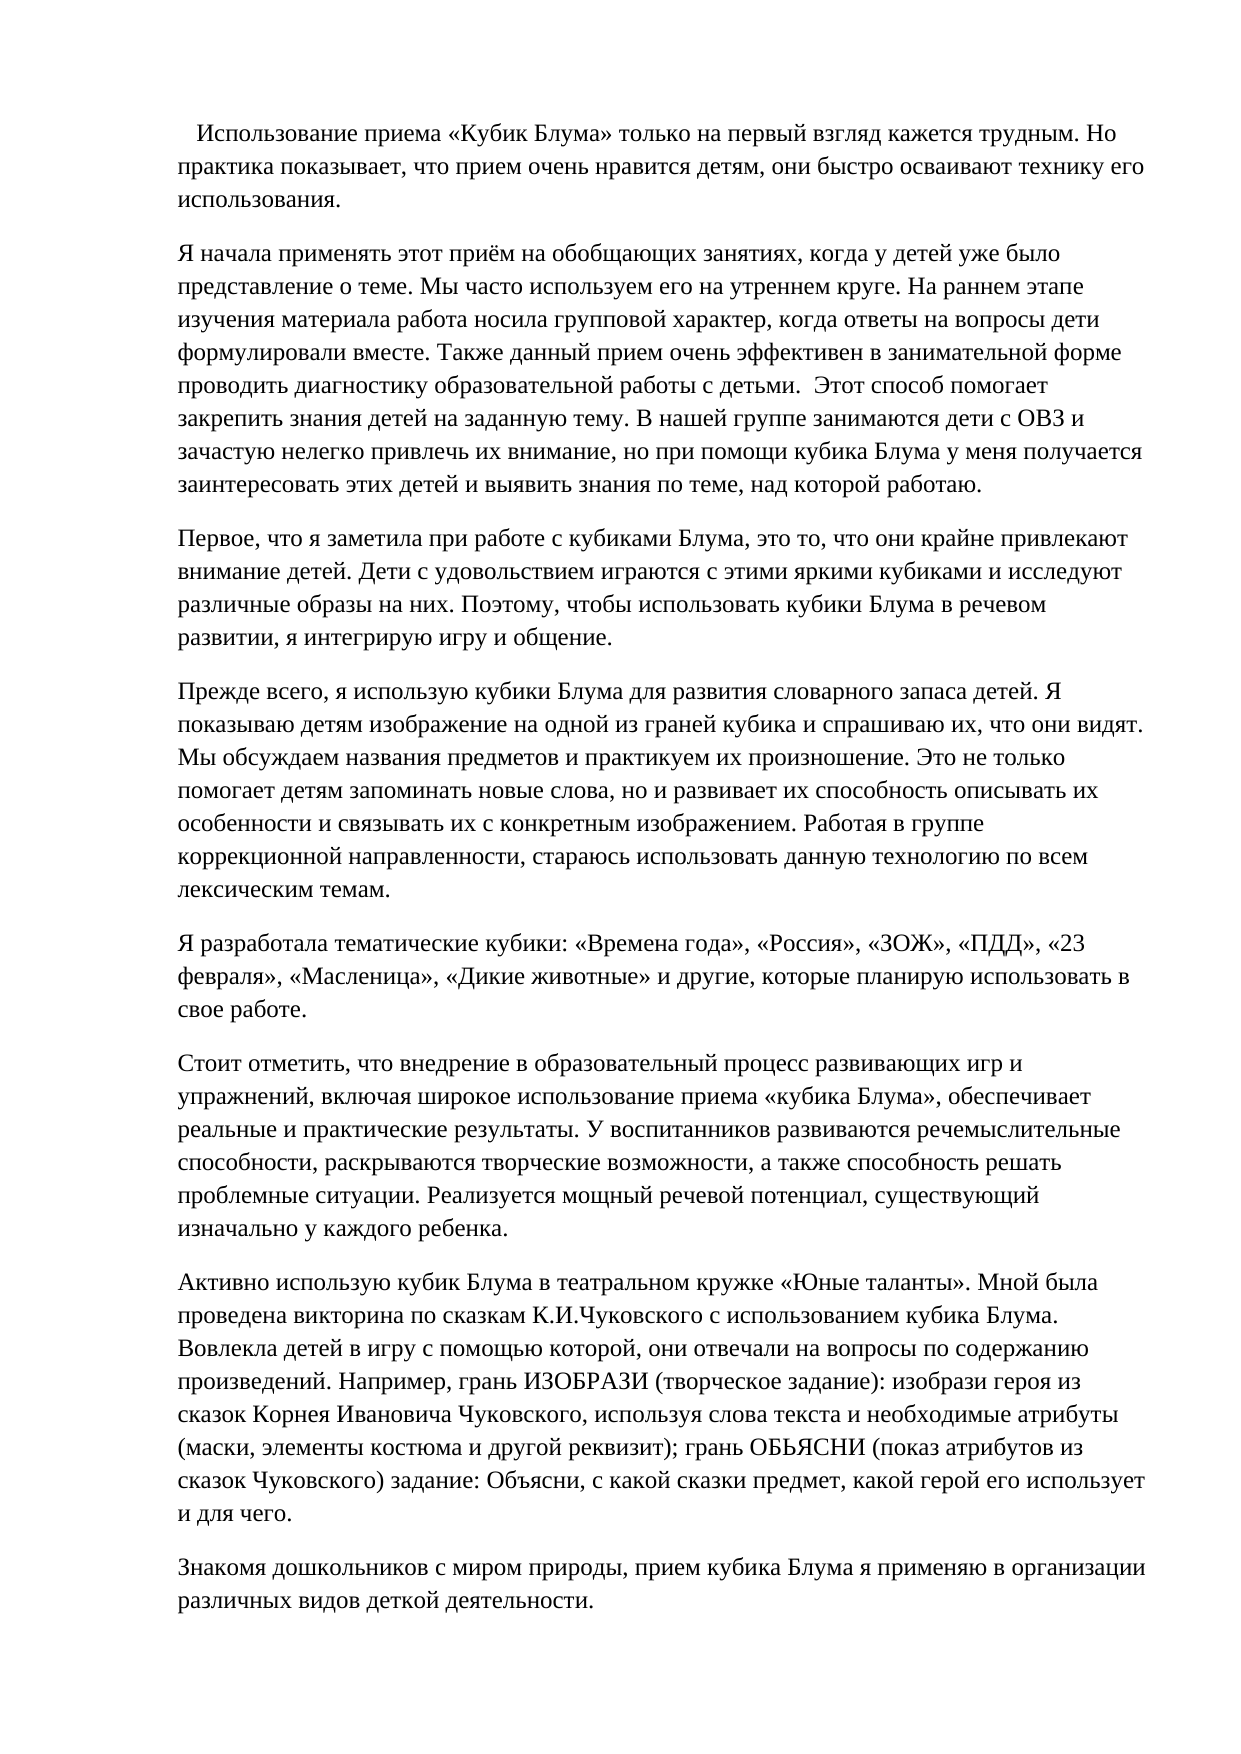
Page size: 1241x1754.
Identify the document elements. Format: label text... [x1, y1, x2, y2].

text Первое, что я заметила при работе с кубиками Блума, это то, что они крайне привлекают внимание детей. Дети с удовольствием играются с этими яркими кубиками и исследуют различные образы на них. Поэтому, чтобы использовать кубики Блума в речевом развитии, я интегрирую игру и общение. [177, 523, 1152, 651]
text Знакомя дошкольников с миром природы, прием кубика Блума я применяю в организации различных видов деткой деятельности. [177, 1552, 1152, 1613]
text Я начала применять этот приём на обобщающих занятиях, когда у детей уже было представление о теме. Мы часто используем его на утреннем круге. На раннем этапе изучения материала работа носила групповой характер, когда ответы на вопросы дети формулировали вместе. Также данный прием очень эффективен в занимательной форме проводить диагностику образовательной работы с детьми. Этот способ помогает закрепить знания детей на заданную тему. В нашей группе занимаются дети с ОВЗ и зачастую нелегко привлечь их внимание, но при помощи кубика Блума у меня получается заинтересовать этих детей и выявить знания по теме, над которой работаю. [177, 238, 1152, 498]
text Стоит отметить, что внедрение в образовательный процесс развивающих игр и упражнений, включая широкое использование приема «кубика Блума», обеспечивает реальные и практические результаты. У воспитанников развиваются речемыслительные способности, раскрываются творческие возможности, а также способность решать проблемные ситуации. Реализуется мощный речевой потенциал, существующий изначально у каждого ребенка. [177, 1048, 1152, 1242]
text Прежде всего, я использую кубики Блума для развития словарного запаса детей. Я показываю детям изображение на одной из граней кубика и спрашиваю их, что они видят. Мы обсуждаем названия предметов и практикуем их произношение. Это не только помогает детям запоминать новые слова, но и развивает их способность описывать их особенности и связывать их с конкретным изображением. Работая в группе коррекционной направленности, стараюсь использовать данную технологию по всем лексическим темам. [177, 676, 1152, 903]
text Активно использую кубик Блума в театральном кружке «Юные таланты». Мной была проведена викторина по сказкам К.И.Чуковского с использованием кубика Блума. Вовлекла детей в игру с помощью которой, они отвечали на вопросы по содержанию произведений. Например, грань ИЗОБРАЗИ (творческое задание): изобрази героя из сказок Корнея Ивановича Чуковского, используя слова текста и необходимые атрибуты (маски, элементы костюма и другой реквизит); грань ОБЬЯСНИ (показ атрибутов из сказок Чуковского) задание: Объясни, с какой сказки предмет, какой герой его использует и для чего. [177, 1267, 1152, 1527]
text Я разработала тематические кубики: «Времена года», «Россия», «ЗОЖ», «ПДД», «23 февраля», «Масленица», «Дикие животные» и другие, которые планирую использовать в свое работе. [177, 928, 1152, 1023]
text Использование приема «Кубик Блума» только на первый взгляд кажется трудным. Но практика показывает, что прием очень нравится детям, они быстро осваивают технику его использования. [177, 118, 1152, 213]
